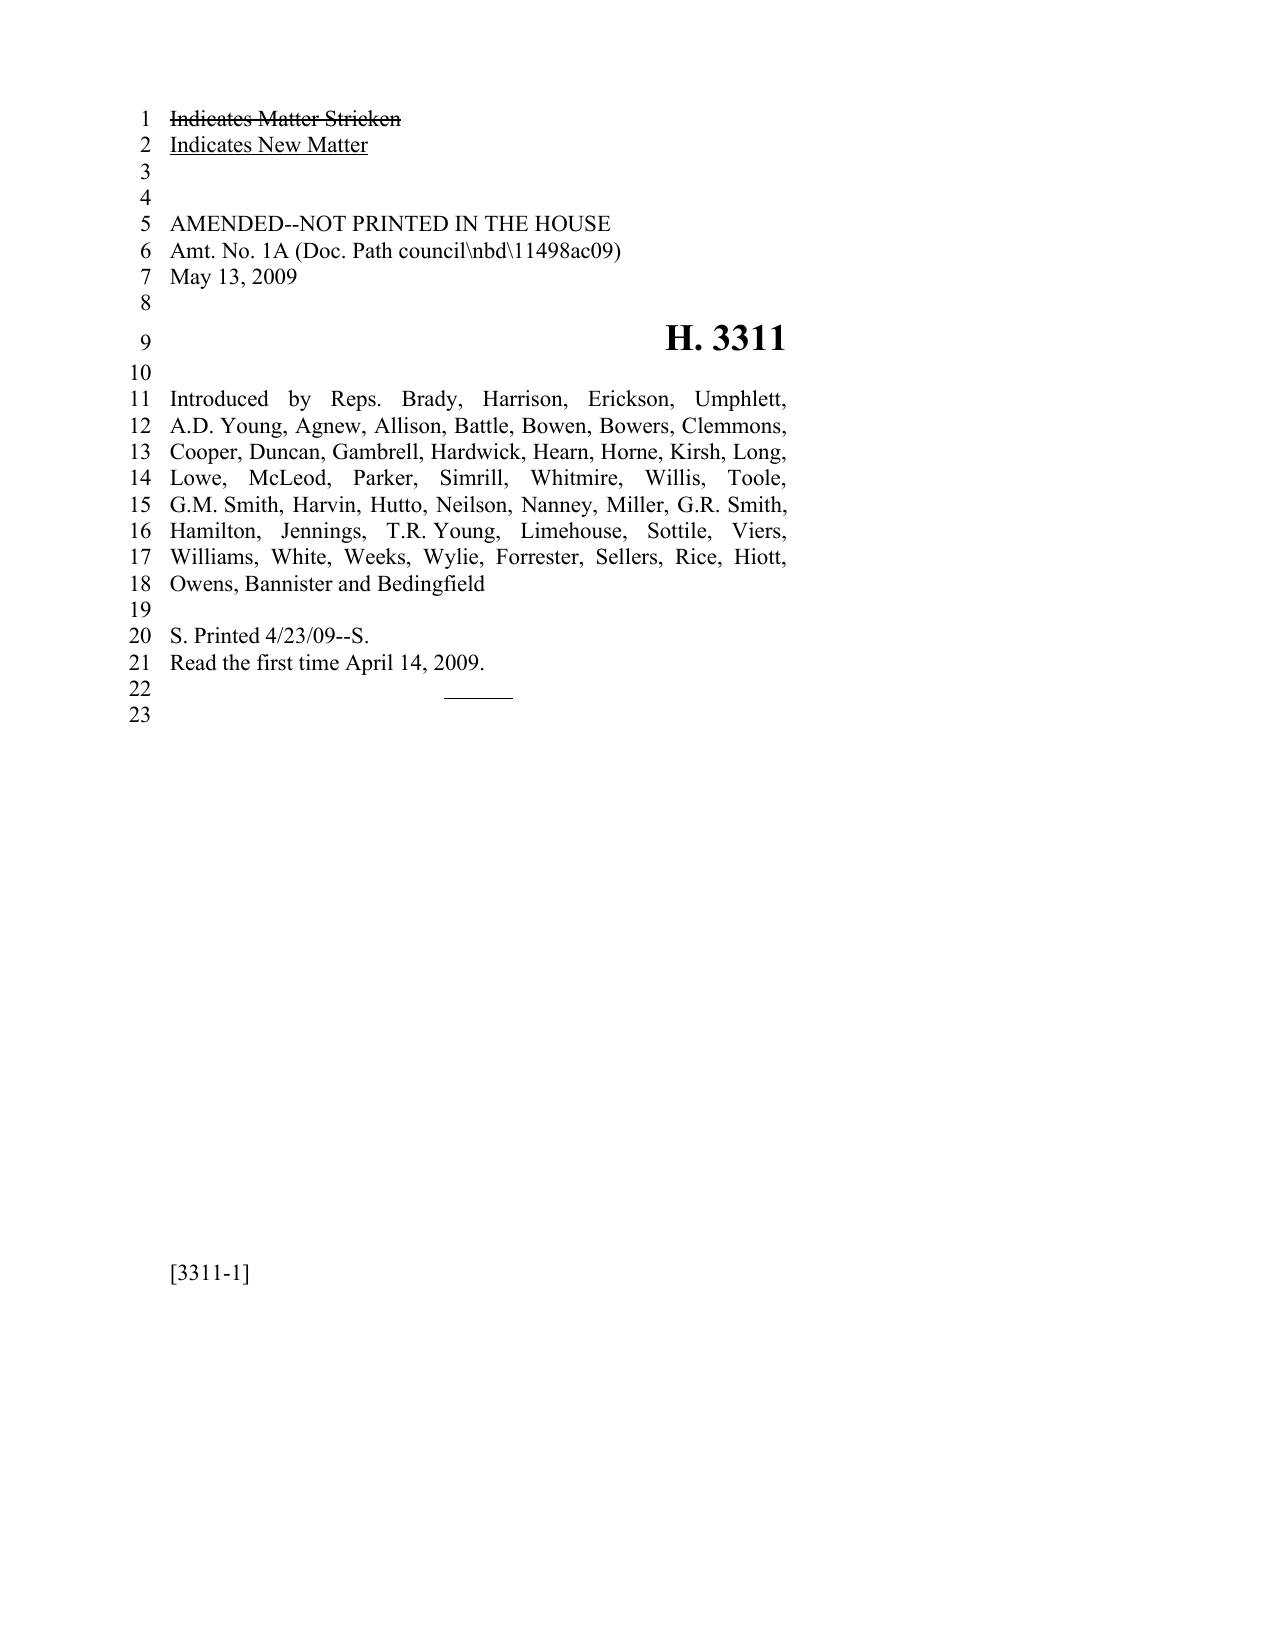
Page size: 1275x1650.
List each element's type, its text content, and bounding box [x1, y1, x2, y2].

text Indicates Matter Stricken [169, 105, 787, 131]
text S. Printed 4/23/09--S. [169, 622, 787, 649]
text AMENDED--NOT PRINTED IN THE HOUSE [169, 210, 787, 237]
text Introduced by Reps. Brady, Harrison, Erickson, Umphlett, A.D. Young, Agnew, Allison, Battle, Bowen, Bowers, Clemmons, Cooper, Duncan, Gambrell, Hardwick, Hearn, Horne, Kirsh, Long, Lowe, McLeod, Parker, Simrill, Whitmire, Willis, Toole, G.M. Smith, Harvin, Hutto, Neilson, Nanney, Miller, G.R. Smith, Hamilton, Jennings, T.R. Young, Limehouse, Sottile, Viers, Williams, White, Weeks, Wylie, Forrester, Sellers, Rice, Hiott, Owens, Bannister and Bedingfield [169, 385, 787, 596]
text Amt. No. 1A (Doc. Path council\nbd\11498ac09) [169, 237, 787, 263]
text May 13, 2009 [169, 263, 787, 289]
text Read the first time April 14, 2009. [169, 649, 787, 675]
text H. 3311 [169, 316, 787, 359]
text Indicates New Matter [169, 131, 787, 158]
